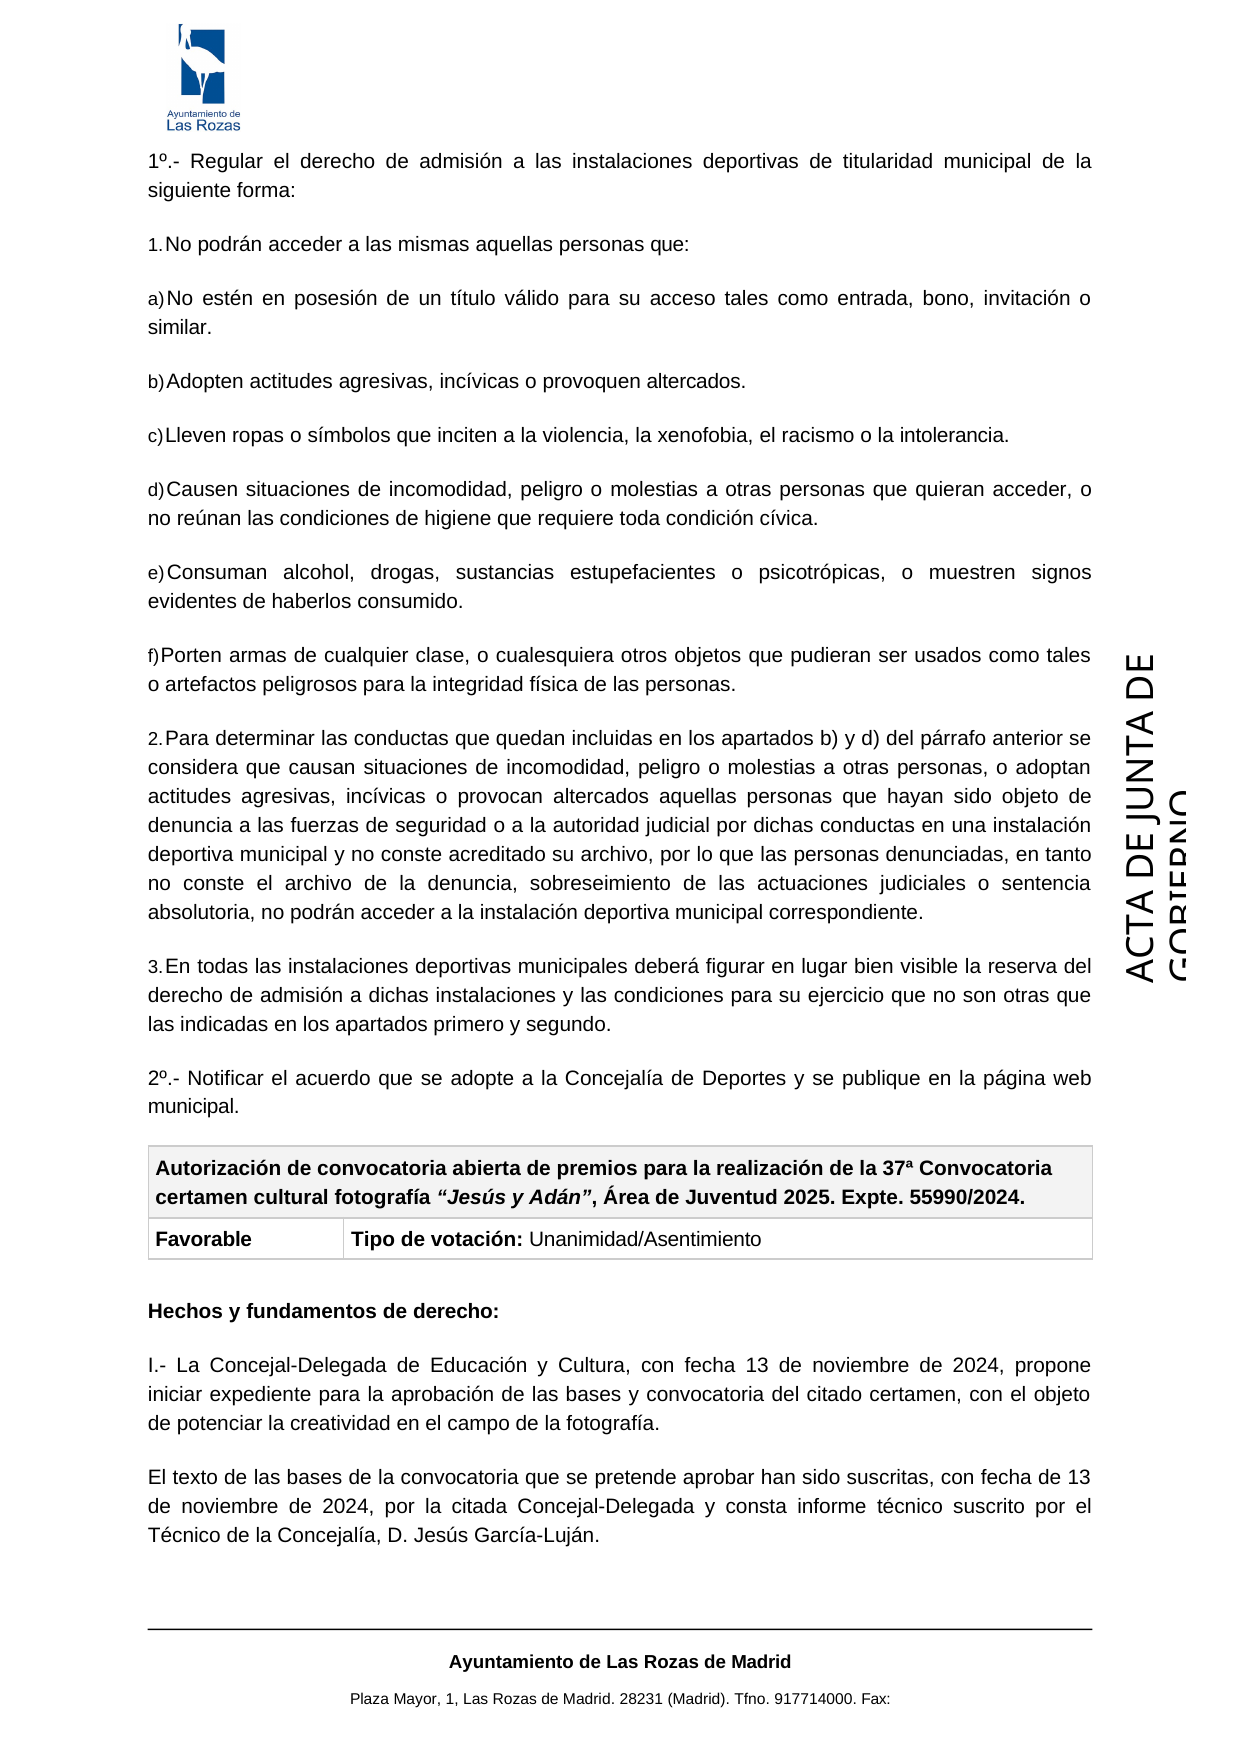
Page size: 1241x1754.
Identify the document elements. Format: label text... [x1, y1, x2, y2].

picture [165, 23, 242, 132]
list No podrán acceder a las mismas aquellas personas que: [148, 232, 1105, 256]
list Lleven ropas o símbolos que inciten a la violencia, la xenofobia, el racismo o la intolerancia. [148, 423, 1105, 447]
list Causen situaciones de incomodidad, peligro o molestias a otras personas que quieran acceder, o no reúnan las condiciones de higiene que requiere toda condición cívica. [148, 477, 1093, 530]
list No estén en posesión de un título válido para su acceso tales como entrada, bono, invitación o similar. [148, 286, 1093, 339]
text El texto de las bases de la convocatoria que se pretende aprobar han sido suscritas, con fecha de 13 de noviembre de 2024, por la citada Concejal-Delegada y consta informe técnico suscrito por el Técnico de la Concejalía, D. Jesús García-Luján. [148, 1465, 1093, 1547]
list Adopten actitudes agresivas, incívicas o provoquen altercados. [148, 369, 1105, 393]
subtitle Hechos y fundamentos de derecho: [148, 1299, 1105, 1323]
text 2º.- Notificar el acuerdo que se adopte a la Concejalía de Deportes y se publique en la página web municipal. [148, 1065, 1093, 1118]
text I.- La Concejal-Delegada de Educación y Cultura, con fecha 13 de noviembre de 2024, propone iniciar expediente para la aprobación de las bases y convocatoria del citado certamen, con el objeto de potenciar la creatividad en el campo de la fotografía. [148, 1353, 1093, 1435]
list Consuman alcohol, drogas, sustancias estupefacientes o psicotrópicas, o muestren signos evidentes de haberlos consumido. [148, 560, 1093, 613]
table_cell Favorable [149, 1219, 343, 1258]
table_header Autorización de convocatoria abierta de premios para la realización de la 37ª Convocatoria certamen cultural fotografía “Jesús y Adán”, Área de Juventud 2025. Expte. 55990/2024. [149, 1147, 1092, 1217]
list Porten armas de cualquier clase, o cualesquiera otros objetos que pudieran ser usados como tales o artefactos peligrosos para la integridad física de las personas. [148, 643, 1093, 696]
list En todas las instalaciones deportivas municipales deberá figurar en lugar bien visible la reserva del derecho de admisión a dichas instalaciones y las condiciones para su ejercicio que no son otras que las indicadas en los apartados primero y segundo. [148, 954, 1093, 1036]
text 1º.- Regular el derecho de admisión a las instalaciones deportivas de titularidad municipal de la siguiente forma: [148, 149, 1093, 202]
list Para determinar las conductas que quedan incluidas en los apartados b) y d) del párrafo anterior se considera que causan situaciones de incomodidad, peligro o molestias a otras personas, o adoptan actitudes agresivas, incívicas o provocan altercados aquellas personas que hayan sido objeto de denuncia a las fuerzas de seguridad o a la autoridad judicial por dichas conductas en una instalación deportiva municipal y no conste acreditado su archivo, por lo que las personas denunciadas, en tanto no conste el archivo de la denuncia, sobreseimiento de las actuaciones judiciales o sentencia absolutoria, no podrán acceder a la instalación deportiva municipal correspondiente. [148, 726, 1093, 924]
table_cell Tipo de votación: Unanimidad/Asentimiento [344, 1219, 1092, 1258]
